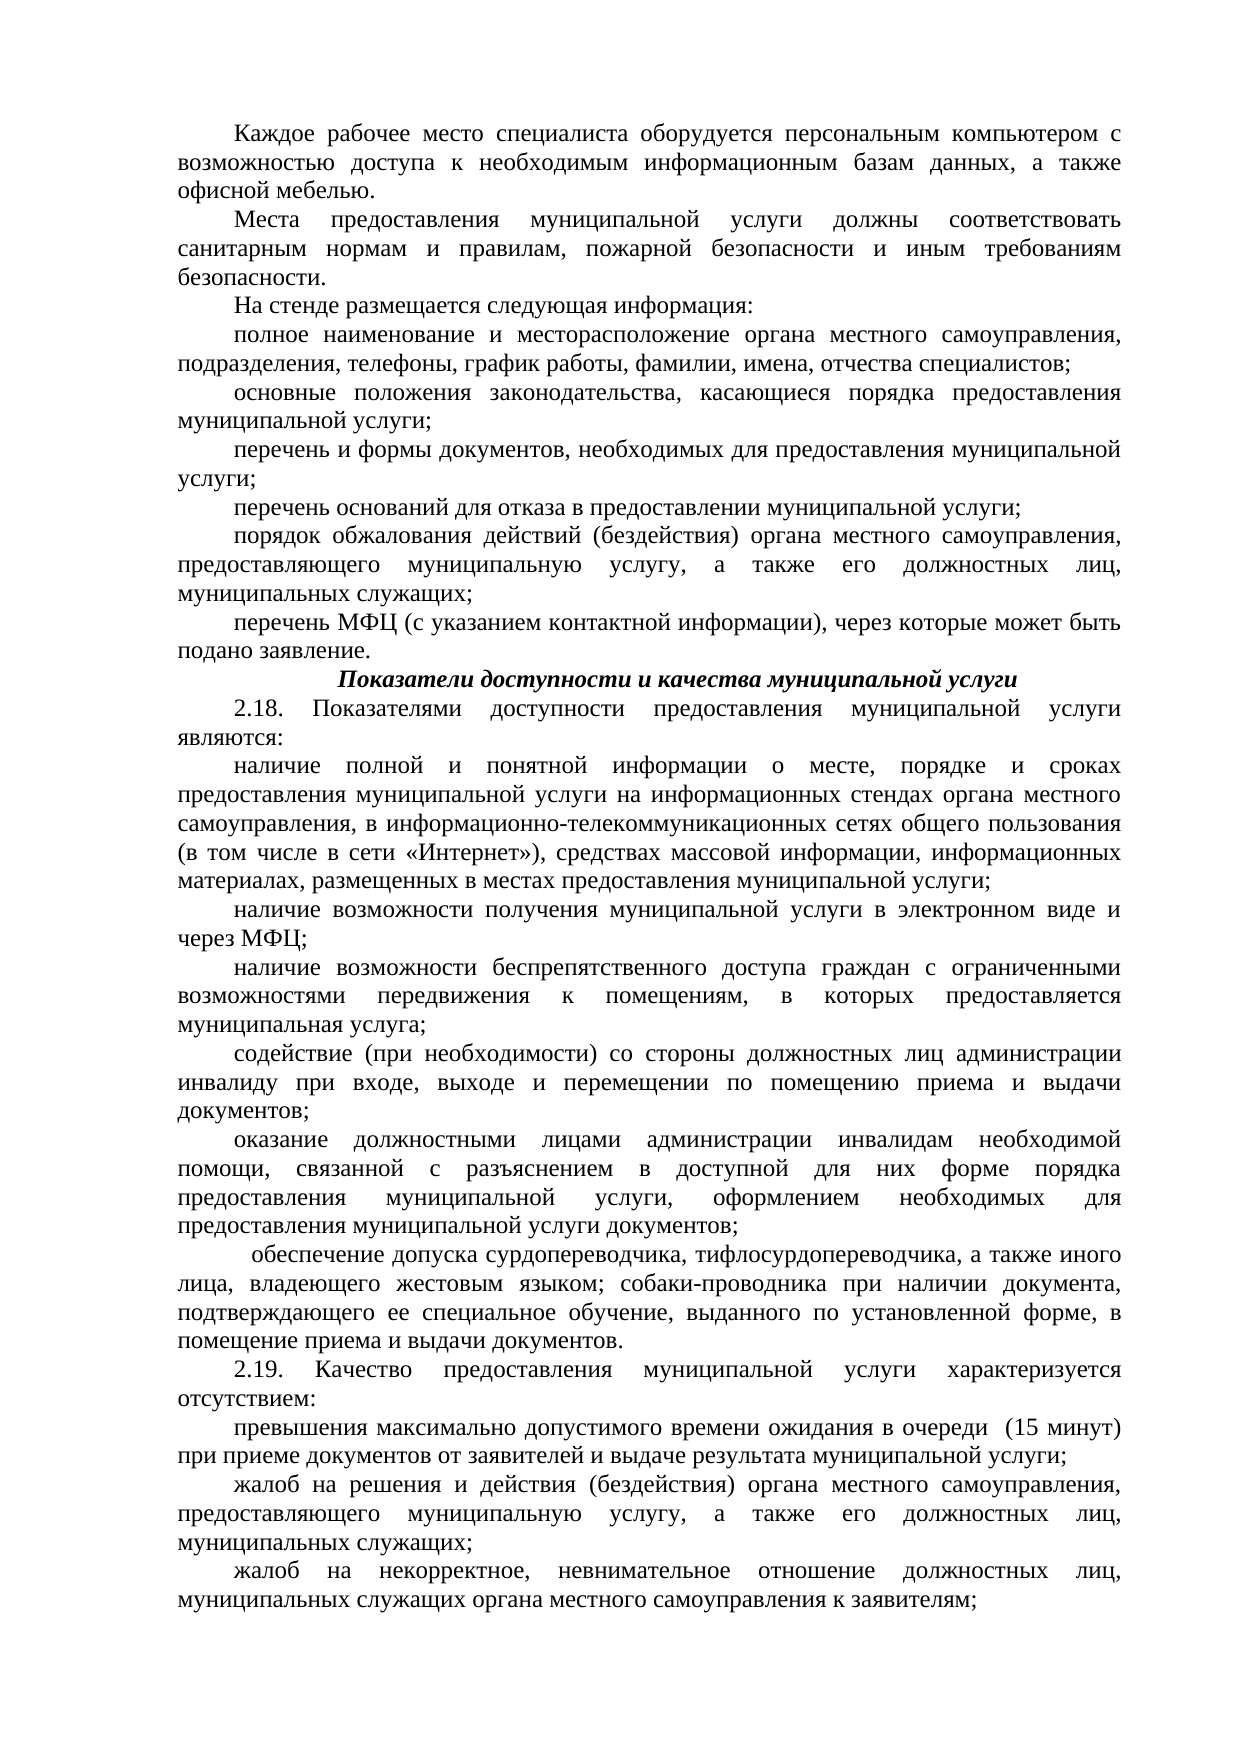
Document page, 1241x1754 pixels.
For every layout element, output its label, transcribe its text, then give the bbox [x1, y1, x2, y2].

text оказание должностными лицами администрации инвалидам необходимой помощи, связанной с разъяснением в доступной для них форме порядка предоставления муниципальной услуги, оформлением необходимых для предоставления муниципальной услуги документов; [177, 1124, 1122, 1239]
text превышения максимально допустимого времени ожидания в очереди (15 минут) при приеме документов от заявителей и выдаче результата муниципальной услуги; [177, 1412, 1122, 1469]
text основные положения законодательства, касающиеся порядка предоставления муниципальной услуги; [177, 377, 1122, 434]
text порядок обжалования действий (бездействия) органа местного самоуправления, предоставляющего муниципальную услугу, а также его должностных лиц, муниципальных служащих; [177, 521, 1122, 607]
text содействие (при необходимости) со стороны должностных лиц администрации инвалиду при входе, выходе и перемещении по помещению приема и выдачи документов; [177, 1038, 1122, 1124]
text 2.19. Качество предоставления муниципальной услуги характеризуется отсутствием: [177, 1354, 1122, 1412]
text жалоб на некорректное, невнимательное отношение должностных лиц, муниципальных служащих органа местного самоуправления к заявителям; [177, 1556, 1122, 1613]
text обеспечение допуска сурдопереводчика, тифлосурдопереводчика, а также иного лица, владеющего жестовым языком; собаки-проводника при наличии документа, подтверждающего ее специальное обучение, выданного по установленной форме, в помещение приема и выдачи документов. [177, 1239, 1122, 1354]
text перечень оснований для отказа в предоставлении муниципальной услуги; [177, 492, 1122, 521]
text Места предоставления муниципальной услуги должны соответствовать санитарным нормам и правилам, пожарной безопасности и иным требованиям безопасности. [177, 204, 1122, 291]
text жалоб на решения и действия (бездействия) органа местного самоуправления, предоставляющего муниципальную услугу, а также его должностных лиц, муниципальных служащих; [177, 1469, 1122, 1556]
text 2.18. Показателями доступности предоставления муниципальной услуги являются: [177, 693, 1122, 751]
text наличие возможности беспрепятственного доступа граждан с ограниченными возможностями передвижения к помещениям, в которых предоставляется муниципальная услуга; [177, 952, 1122, 1038]
text На стенде размещается следующая информация: [177, 291, 1122, 319]
text наличие полной и понятной информации о месте, порядке и сроках предоставления муниципальной услуги на информационных стендах органа местного самоуправления, в информационно-телекоммуникационных сетях общего пользования (в том числе в сети «Интернет»), средствах массовой информации, информационных материалах, размещенных в местах предоставления муниципальной услуги; [177, 751, 1122, 894]
text Каждое рабочее место специалиста оборудуется персональным компьютером с возможностью доступа к необходимым информационным базам данных, а также офисной мебелью. [177, 118, 1122, 204]
text перечень МФЦ (с указанием контактной информации), через которые может быть подано заявление. [177, 607, 1122, 664]
text наличие возможности получения муниципальной услуги в электронном виде и через МФЦ; [177, 894, 1122, 952]
text Показатели доступности и качества муниципальной услуги [177, 664, 1122, 693]
text перечень и формы документов, необходимых для предоставления муниципальной услуги; [177, 434, 1122, 492]
text полное наименование и месторасположение органа местного самоуправления, подразделения, телефоны, график работы, фамилии, имена, отчества специалистов; [177, 319, 1122, 377]
